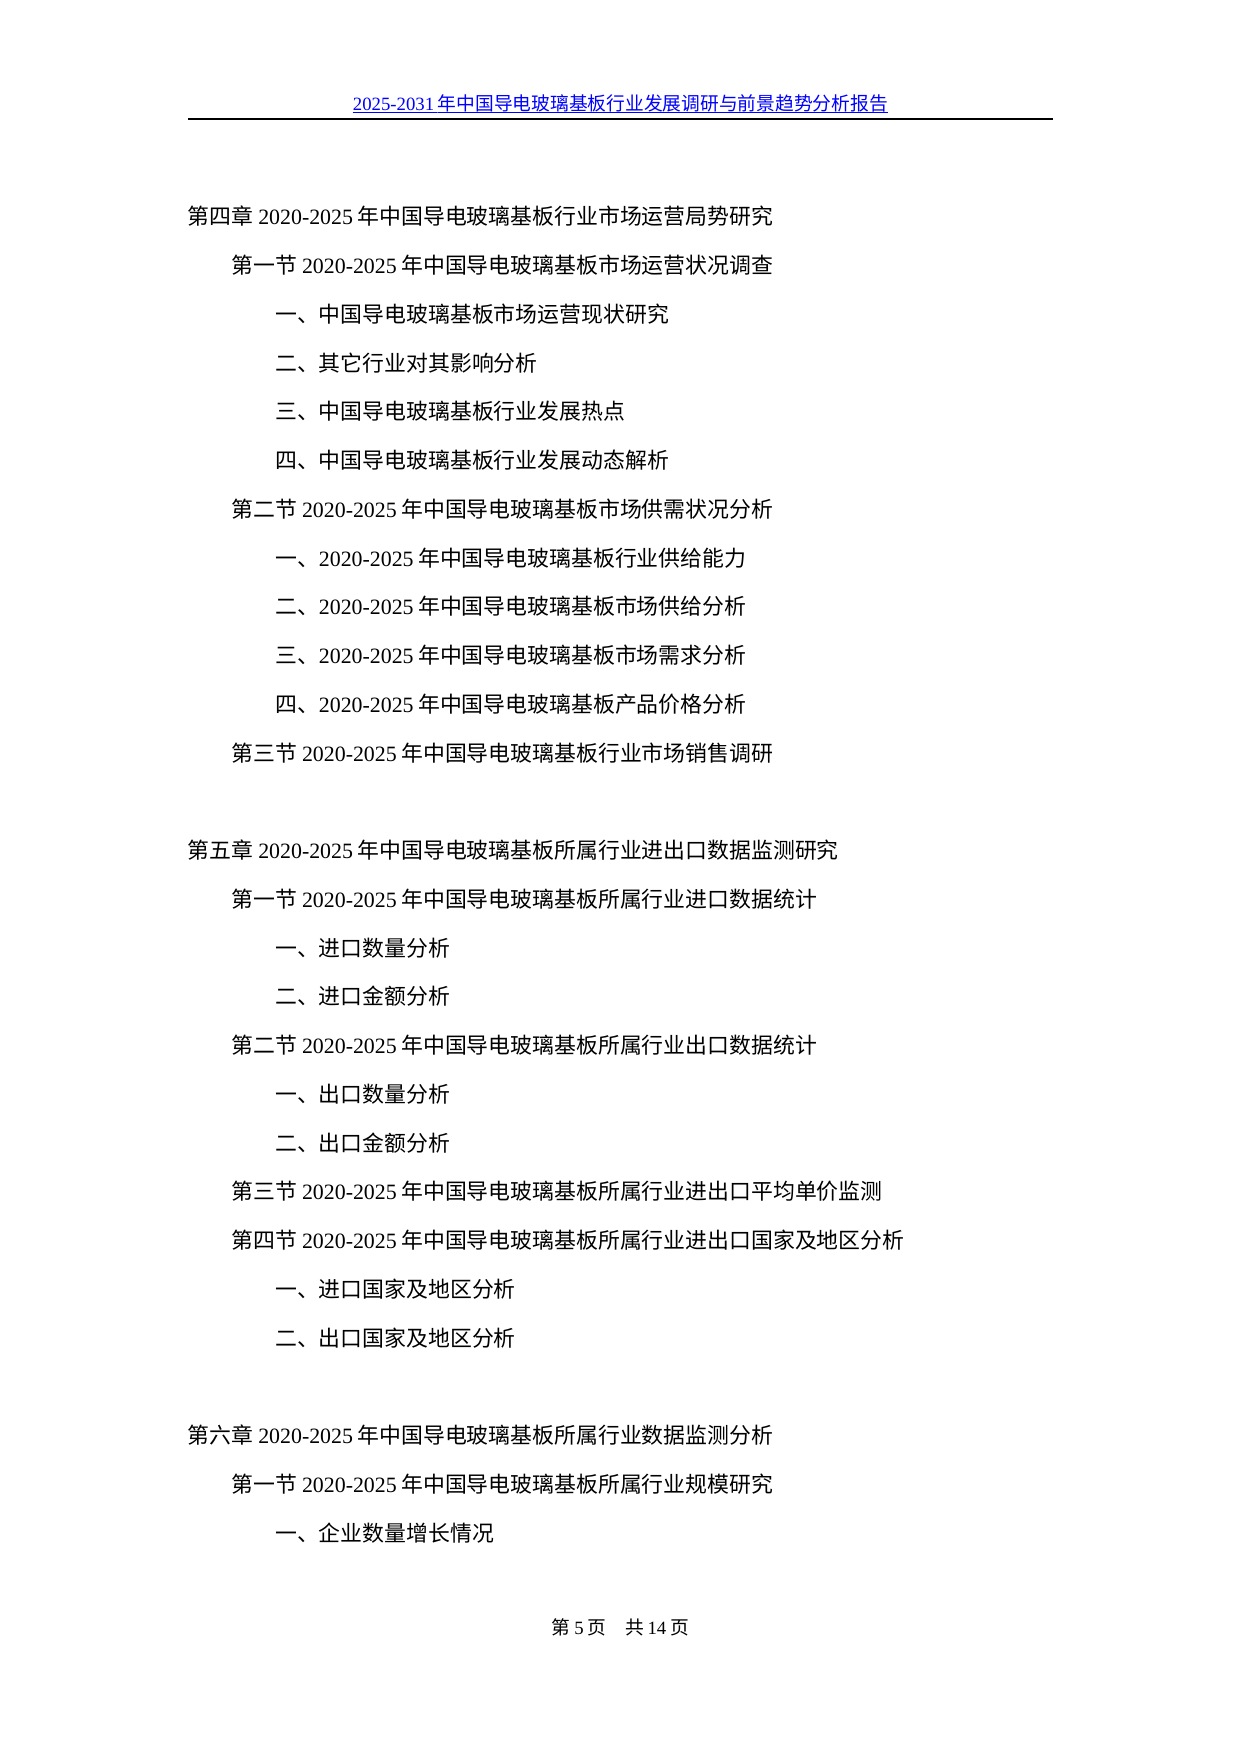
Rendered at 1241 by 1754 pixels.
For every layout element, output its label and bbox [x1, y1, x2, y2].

text [187, 150, 1053, 1548]
